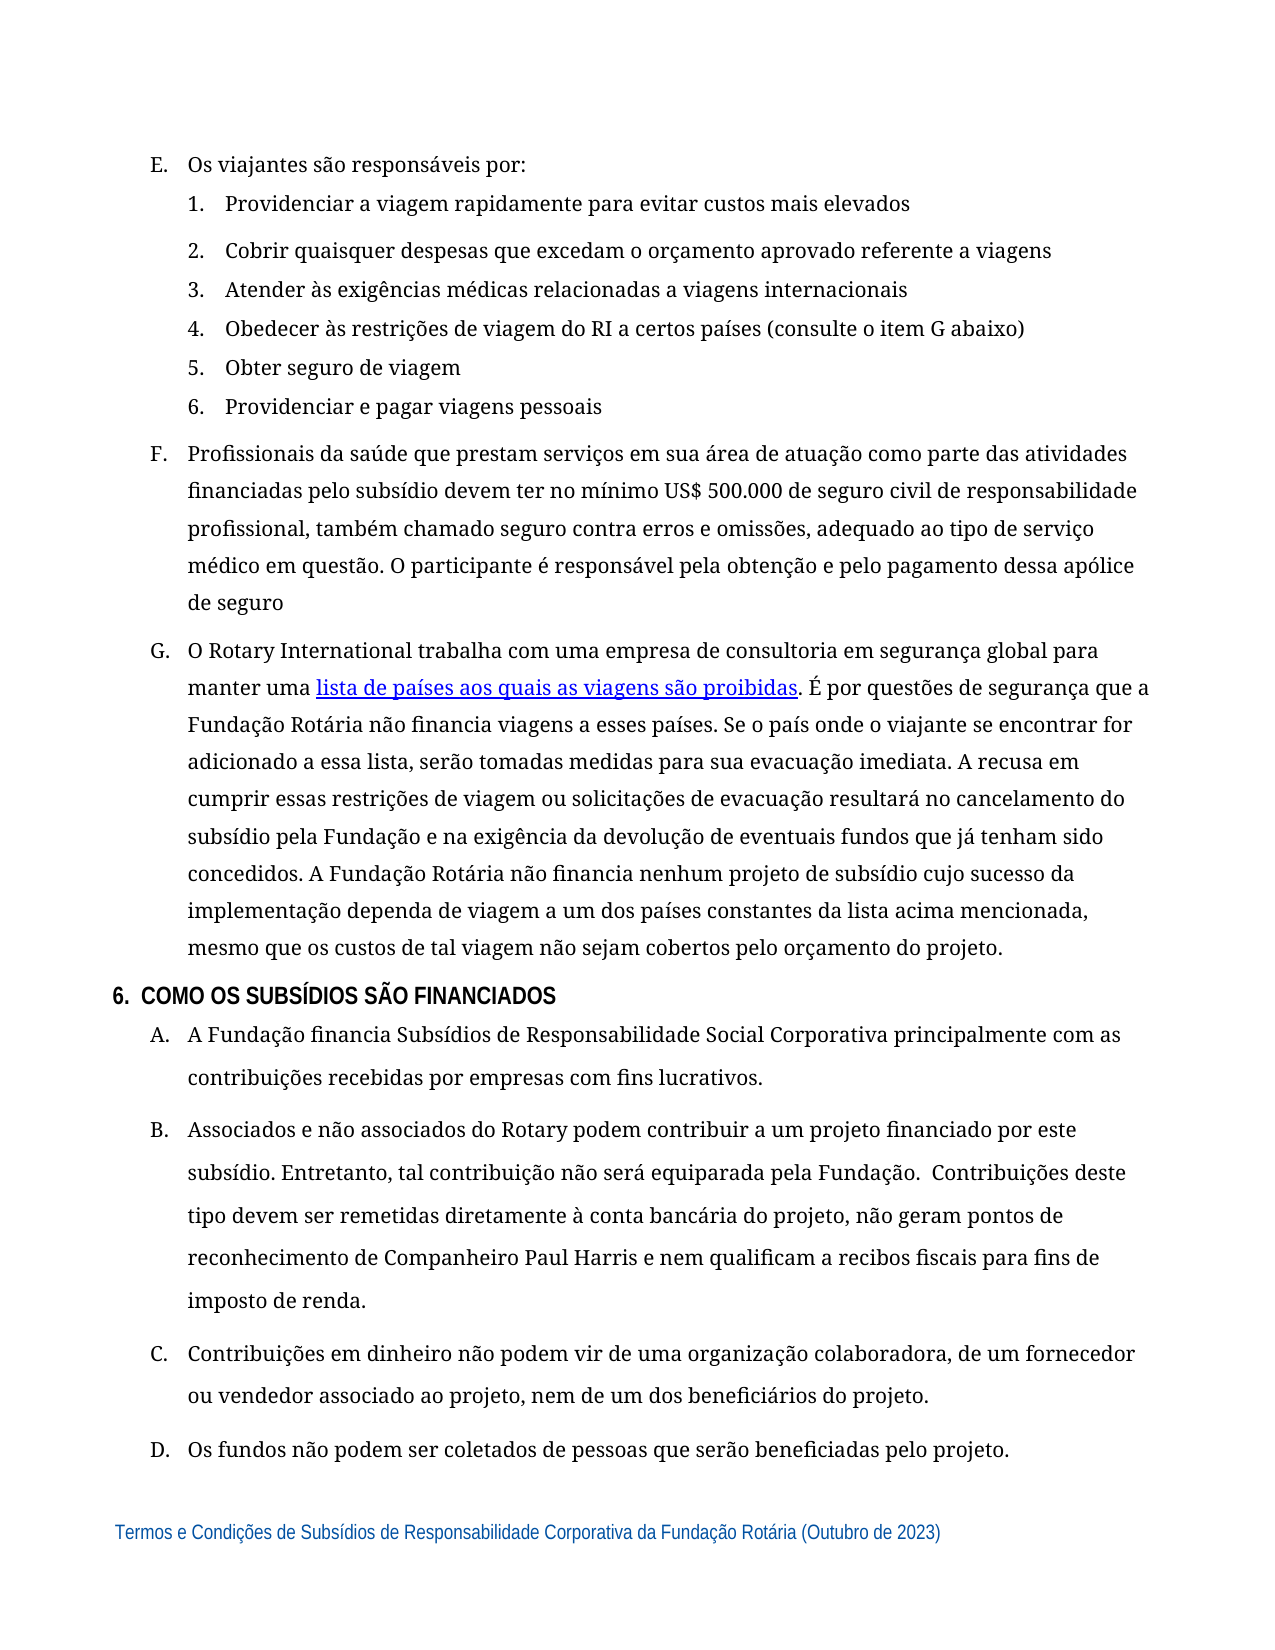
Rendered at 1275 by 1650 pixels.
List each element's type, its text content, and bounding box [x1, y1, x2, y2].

list Os viajantes são responsáveis por: [150, 150, 1162, 178]
list Profissionais da saúde que prestam serviços em sua área de atuação como parte das atividades financiadas pelo subsídio devem ter no mínimo US$ 500.000 de seguro civil de responsabilidade profissional, também chamado seguro contra erros e omissões, adequado ao tipo de serviço médico em questão. O participante é responsável pela obtenção e pelo pagamento dessa apólice de seguro [150, 439, 1162, 617]
list Providenciar a viagem rapidamente para evitar custos mais elevados [187, 189, 1162, 217]
list O Rotary International trabalha com uma empresa de consultoria em segurança global para manter uma lista de países aos quais as viagens são proibidas. É por questões de segurança que a Fundação Rotária não financia viagens a esses países. Se o país onde o viajante se encontrar for adicionado a essa lista, serão tomadas medidas para sua evacuação imediata. A recusa em cumprir essas restrições de viagem ou solicitações de evacuação resultará no cancelamento do subsídio pela Fundação e na exigência da devolução de eventuais fundos que já tenham sido concedidos. A Fundação Rotária não financia nenhum projeto de subsídio cujo sucesso da implementação dependa de viagem a um dos países constantes da lista acima mencionada, mesmo que os custos de tal viagem não sejam cobertos pelo orçamento do projeto. [150, 636, 1162, 962]
list Associados e não associados do Rotary podem contribuir a um projeto financiado por este subsídio. Entretanto, tal contribuição não será equiparada pela Fundação. Contribuições deste tipo devem ser remetidas diretamente à conta bancária do projeto, não geram pontos de reconhecimento de Companheiro Paul Harris e nem qualificam a recibos fiscais para fins de imposto de renda. [150, 1116, 1162, 1314]
list Atender às exigências médicas relacionadas a viagens internacionais [187, 275, 1162, 304]
list A Fundação financia Subsídios de Responsabilidade Social Corporativa principalmente com as contribuições recebidas por empresas com fins lucrativos. [150, 1020, 1162, 1091]
list Cobrir quaisquer despesas que excedam o orçamento aprovado referente a viagens [187, 236, 1162, 265]
list Obedecer às restrições de viagem do RI a certos países (consulte o item G abaixo) [187, 314, 1162, 343]
list Obter seguro de viagem [187, 353, 1162, 381]
text 6. COMO OS SUBSÍDIOS SÃO FINANCIADOS [112, 981, 1162, 1009]
list Os fundos não podem ser coletados de pessoas que serão beneficiadas pelo projeto. [150, 1435, 1162, 1463]
list Contribuições em dinheiro não podem vir de uma organização colaboradora, de um fornecedor ou vendedor associado ao projeto, nem de um dos beneficiários do projeto. [150, 1339, 1162, 1410]
list Providenciar e pagar viagens pessoais [187, 392, 1162, 420]
